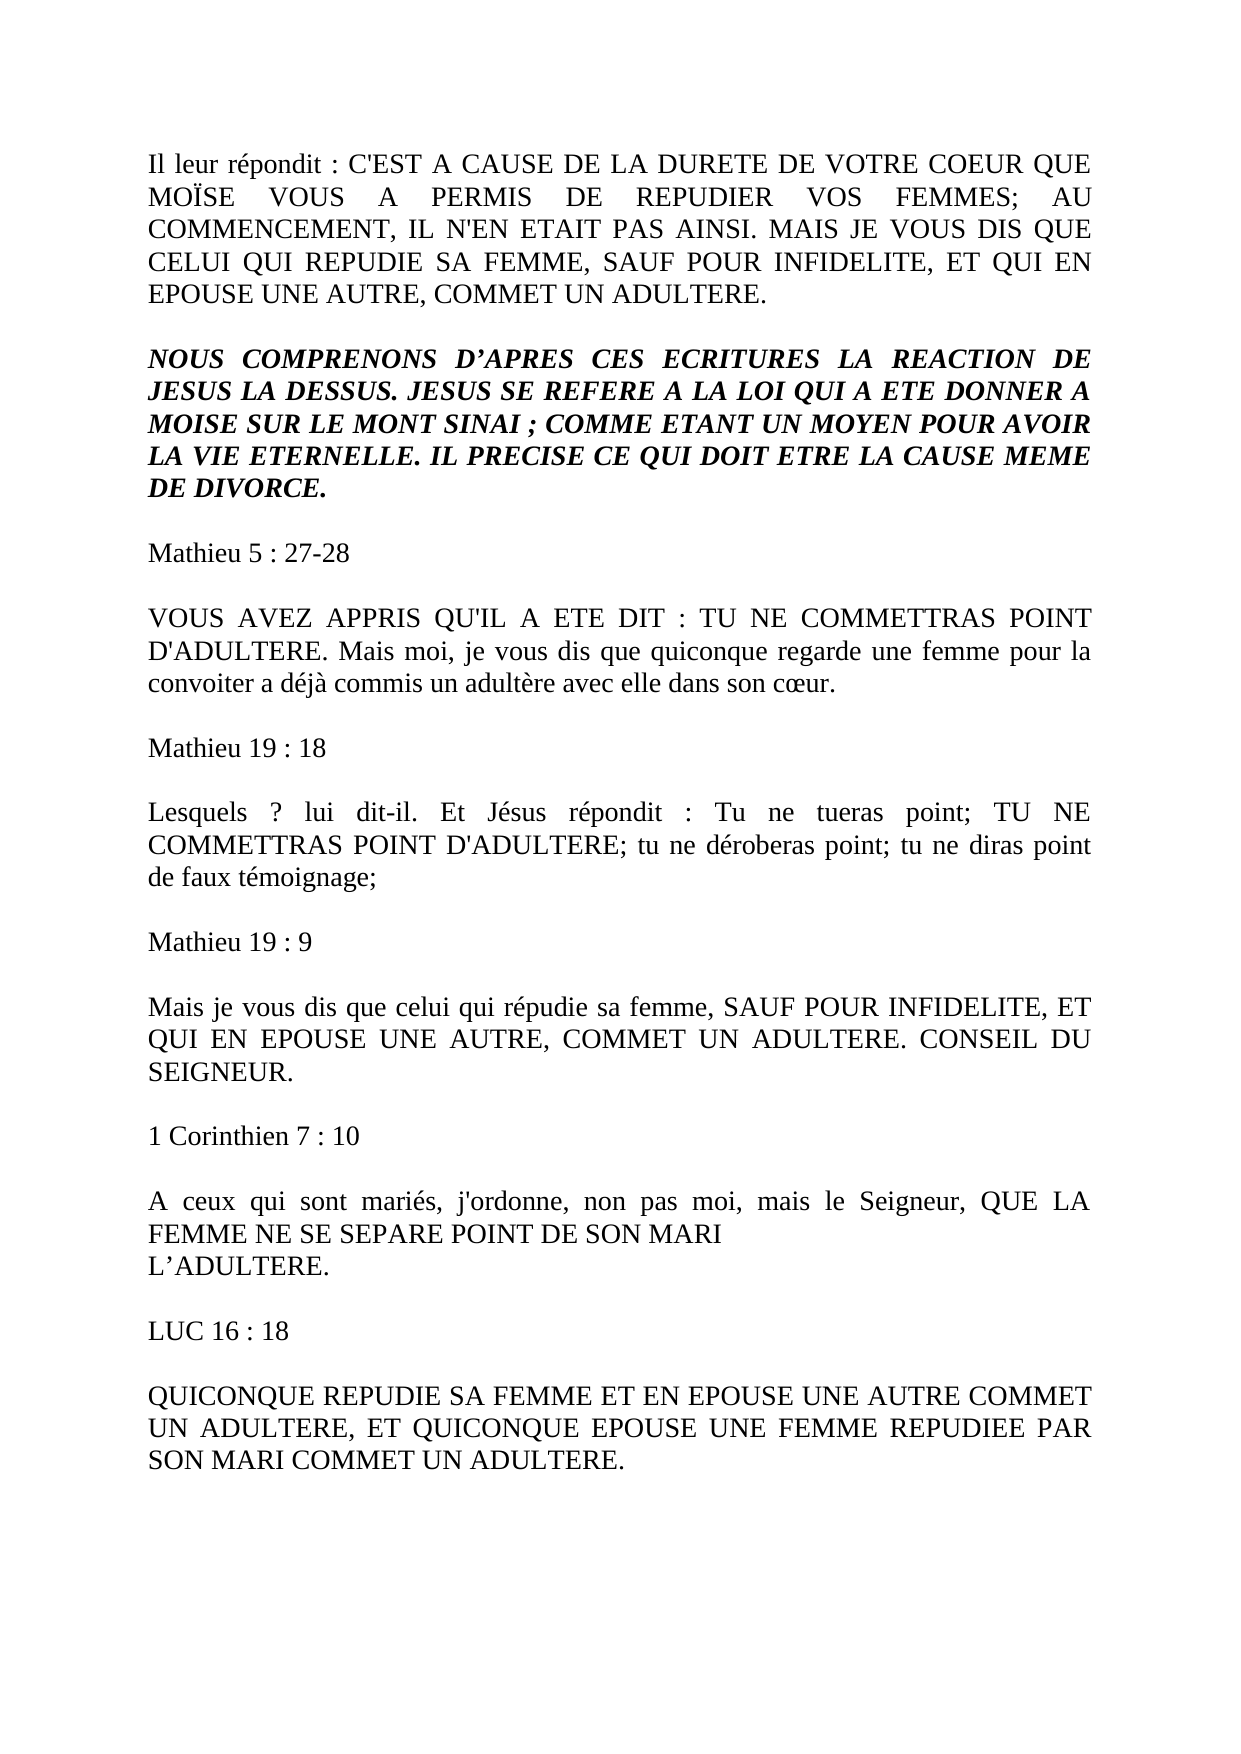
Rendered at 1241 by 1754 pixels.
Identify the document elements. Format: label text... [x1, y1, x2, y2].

text Mais je vous dis que celui qui répudie sa femme, SAUF POUR INFIDELITE, ET QUI EN EPOUSE UNE AUTRE, COMMET UN ADULTERE. CONSEIL DU SEIGNEUR. [148, 990, 1093, 1087]
text Il leur répondit : C'EST A CAUSE DE LA DURETE DE VOTRE COEUR QUE MOÏSE VOUS A PERMIS DE REPUDIER VOS FEMMES; AU COMMENCEMENT, IL N'EN ETAIT PAS AINSI. MAIS JE VOUS DIS QUE CELUI QUI REPUDIE SA FEMME, SAUF POUR INFIDELITE, ET QUI EN EPOUSE UNE AUTRE, COMMET UN ADULTERE. [148, 148, 1093, 309]
text NOUS COMPRENONS D’APRES CES ECRITURES LA REACTION DE JESUS LA DESSUS. JESUS SE REFERE A LA LOI QUI A ETE DONNER A MOISE SUR LE MONT SINAI ; COMME ETANT UN MOYEN POUR AVOIR LA VIE ETERNELLE. IL PRECISE CE QUI DOIT ETRE LA CAUSE MEME DE DIVORCE. [148, 342, 1093, 504]
text Mathieu 19 : 18 [148, 731, 1093, 763]
text Mathieu 19 : 9 [148, 925, 1093, 957]
text QUICONQUE REPUDIE SA FEMME ET EN EPOUSE UNE AUTRE COMMET UN ADULTERE, ET QUICONQUE EPOUSE UNE FEMME REPUDIEE PAR SON MARI COMMET UN ADULTERE. [148, 1379, 1093, 1476]
text L’ADULTERE. [148, 1249, 1093, 1281]
text Lesquels ? lui dit-il. Et Jésus répondit : Tu ne tueras point; TU NE COMMETTRAS POINT D'ADULTERE; tu ne déroberas point; tu ne diras point de faux témoignage; [148, 796, 1093, 893]
text VOUS AVEZ APPRIS QU'IL A ETE DIT : TU NE COMMETTRAS POINT D'ADULTERE. Mais moi, je vous dis que quiconque regarde une femme pour la convoiter a déjà commis un adultère avec elle dans son cœur. [148, 601, 1093, 698]
text Mathieu 5 : 27-28 [148, 536, 1093, 569]
text LUC 16 : 18 [148, 1314, 1093, 1346]
text 1 Corinthien 7 : 10 [148, 1119, 1093, 1152]
text A ceux qui sont mariés, j'ordonne, non pas moi, mais le Seigneur, QUE LA FEMME NE SE SEPARE POINT DE SON MARI [148, 1184, 1093, 1249]
